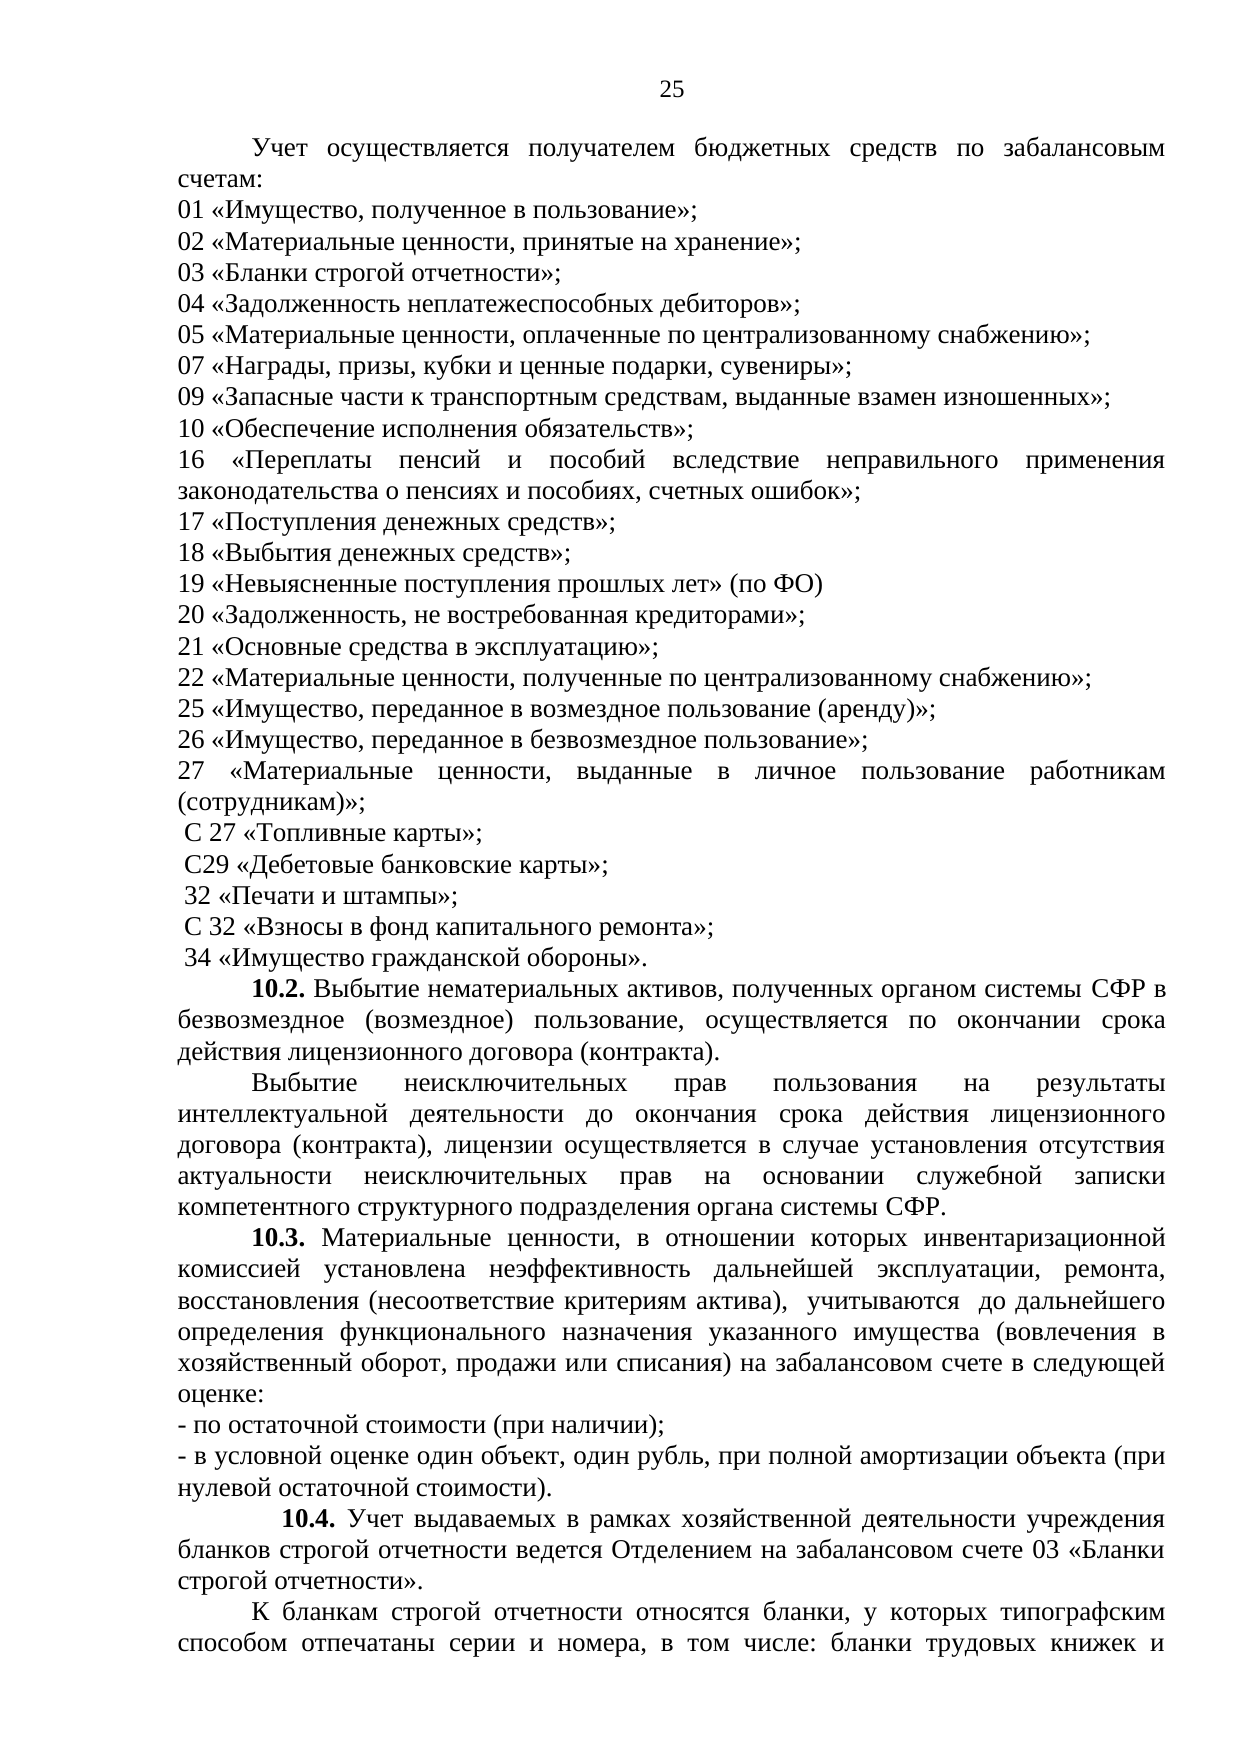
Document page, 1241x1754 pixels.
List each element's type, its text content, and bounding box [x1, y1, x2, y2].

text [177, 1595, 1167, 1657]
text 10.4. Учет выдаваемых в рамках хозяйственной деятельности учреждения бланков строгой отчетности ведется Отделением на забалансовом счете 03 «Бланки строгой отчетности». [177, 1502, 1167, 1595]
text 07 «Награды, призы, кубки и ценные подарки, сувениры»; [177, 349, 1167, 381]
text 26 «Имущество, переданное в безвозмездное пользование»; [177, 723, 1167, 754]
text 16 «Переплаты пенсий и пособий вследствие неправильного применения законодательства о пенсиях и пособиях, счетных ошибок»; [177, 443, 1167, 505]
text 09 «Запасные части к транспортным средствам, выданные взамен изношенных»; [177, 381, 1167, 412]
text 10 «Обеспечение исполнения обязательств»; [177, 412, 1167, 443]
text 04 «Задолженность неплатежеспособных дебиторов»; [177, 287, 1167, 318]
text 19 «Невыясненные поступления прошлых лет» (по ФО) [177, 567, 1167, 598]
text 18 «Выбытия денежных средств»; [177, 536, 1167, 567]
text 03 «Бланки строгой отчетности»; [177, 256, 1167, 287]
text 10.3. Материальные ценности, в отношении которых инвентаризационной комиссией установлена неэффективность дальнейшей эксплуатации, ремонта, восстановления (несоответствие критериям актива), учитываются до дальнейшего определения функционального назначения указанного имущества (вовлечения в хозяйственный оборот, продажи или списания) на забалансовом счете в следующей оценке: [177, 1221, 1167, 1408]
text 22 «Материальные ценности, полученные по централизованному снабжению»; [177, 661, 1167, 692]
text Учет осуществляется получателем бюджетных средств по забалансовым счетам: [177, 131, 1167, 194]
text 05 «Материальные ценности, оплаченные по централизованному снабжению»; [177, 318, 1167, 349]
text - в условной оценке один объект, один рубль, при полной амортизации объекта (при нулевой остаточной стоимости). [177, 1439, 1167, 1502]
text 34 «Имущество гражданской обороны». [177, 941, 1167, 972]
text 27 «Материальные ценности, выданные в личное пользование работникам (сотрудникам)»; [177, 754, 1167, 817]
text С29 «Дебетовые банковские карты»; [177, 848, 1167, 879]
text 32 «Печати и штампы»; [177, 879, 1167, 910]
text 17 «Поступления денежных средств»; [177, 505, 1167, 536]
text 21 «Основные средства в эксплуатацию»; [177, 630, 1167, 661]
text Выбытие неисключительных прав пользования на результаты интеллектуальной деятельности до окончания срока действия лицензионного договора (контракта), лицензии осуществляется в случае установления отсутствия актуальности неисключительных прав на основании служебной записки компетентного структурного подразделения органа системы CФР. [177, 1066, 1167, 1221]
text 10.2. Выбытие нематериальных активов, полученных органом системы CФР в безвозмездное (возмездное) пользование, осуществляется по окончании срока действия лицензионного договора (контракта). [177, 972, 1167, 1066]
text С 27 «Топливные карты»; [177, 817, 1167, 848]
text 01 «Имущество, полученное в пользование»; [177, 194, 1167, 225]
text 25 «Имущество, переданное в возмездное пользование (аренду)»; [177, 692, 1167, 723]
text 02 «Материальные ценности, принятые на хранение»; [177, 225, 1167, 256]
text 20 «Задолженность, не востребованная кредиторами»; [177, 598, 1167, 630]
text - по остаточной стоимости (при наличии); [177, 1408, 1167, 1439]
text С 32 «Взносы в фонд капитального ремонта»; [177, 910, 1167, 941]
